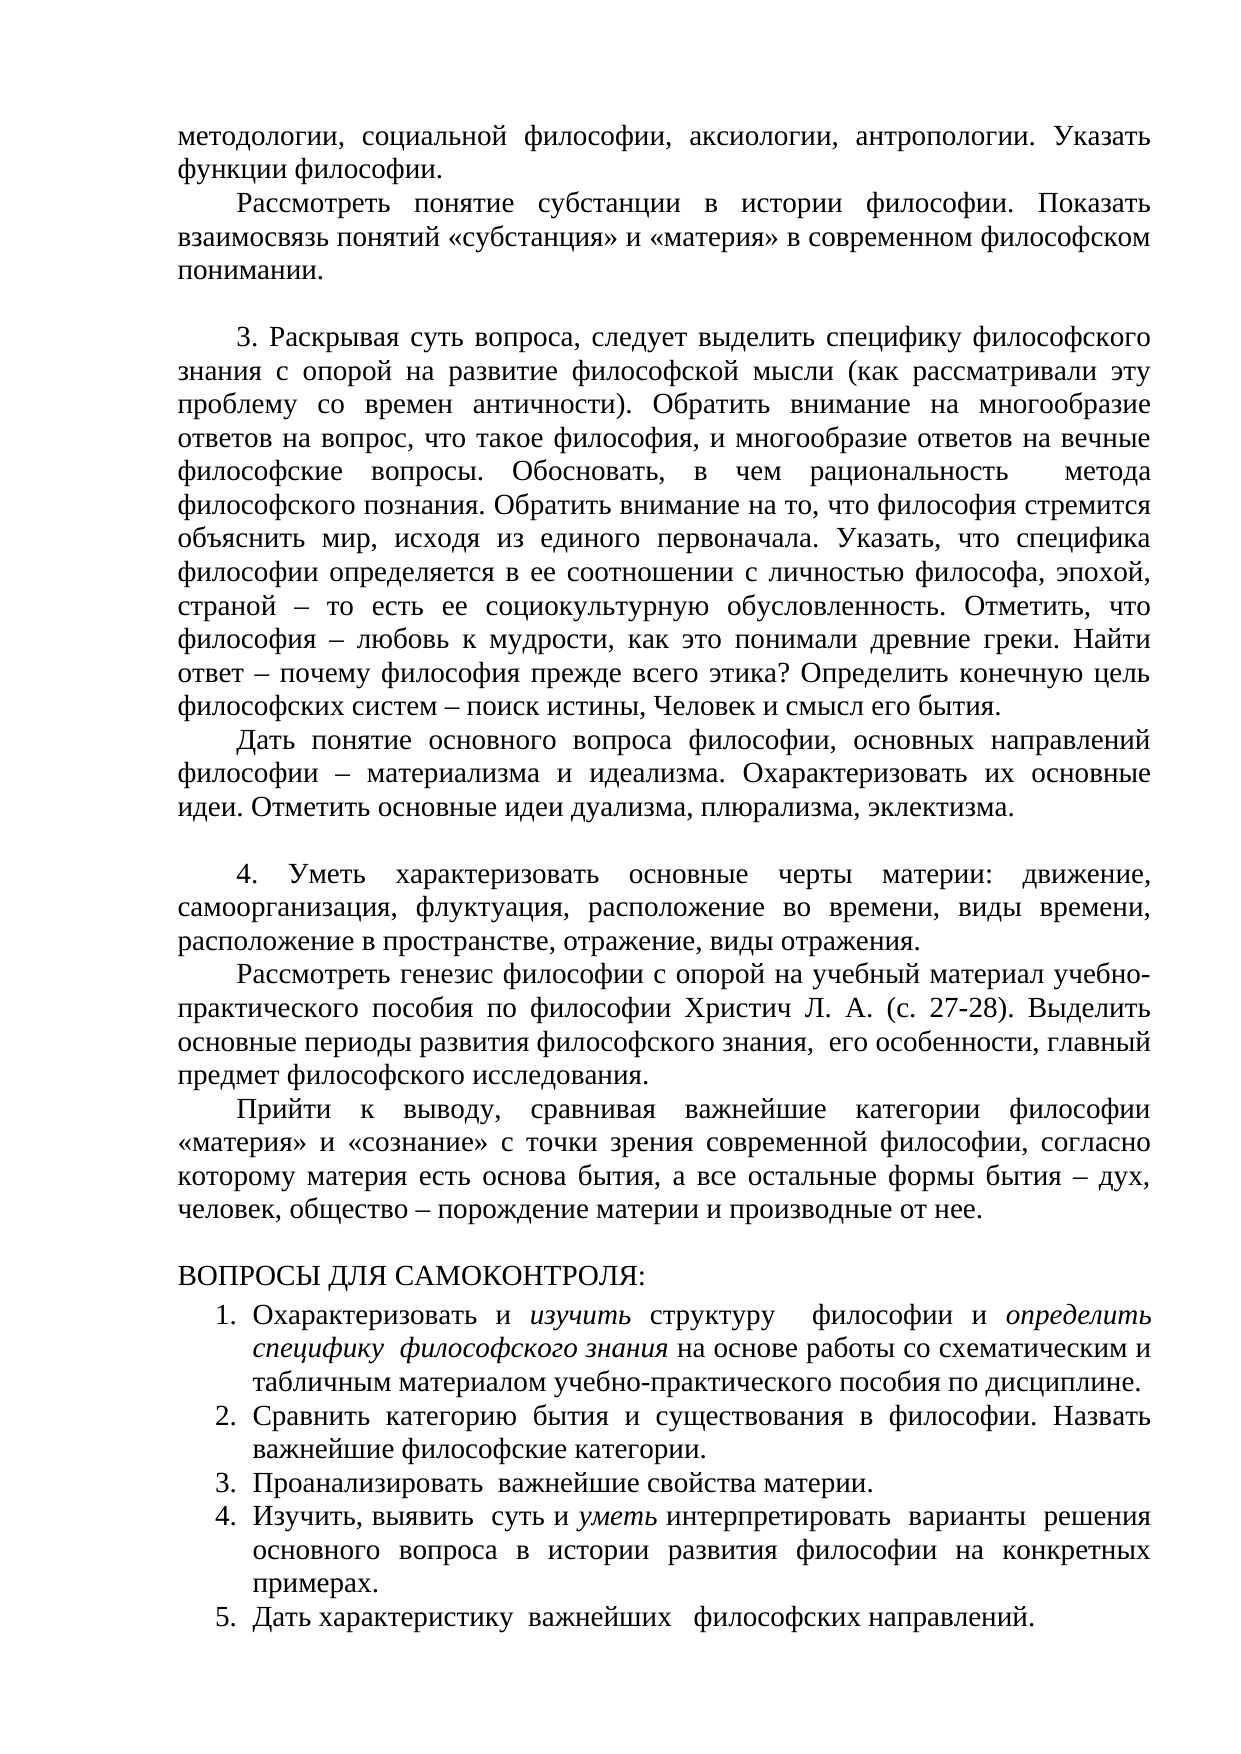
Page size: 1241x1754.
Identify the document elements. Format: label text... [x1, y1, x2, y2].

text Рассмотреть генезис философии с опорой на учебный материал учебно-практического пособия по философии Христич Л. А. (с. 27-28). Выделить основные периоды развития философского знания, его особенности, главный предмет философского исследования. [177, 957, 1152, 1091]
list Изучить, выявить суть и уметь интерпретировать варианты решения основного вопроса в истории развития философии на конкретных примерах. [215, 1498, 1152, 1599]
text Дать понятие основного вопроса философии, основных направлений философии – материализма и идеализма. Охарактеризовать их основные идеи. Отметить основные идеи дуализма, плюрализма, эклектизма. [177, 722, 1152, 822]
text 3. Раскрывая суть вопроса, следует выделить специфику философского знания с опорой на развитие философской мысли (как рассматривали эту проблему со времен античности). Обратить внимание на многообразие ответов на вопрос, что такое философия, и многообразие ответов на вечные философские вопросы. Обосновать, в чем рациональность метода философского познания. Обратить внимание на то, что философия стремится объяснить мир, исходя из единого первоначала. Указать, что специфика философии определяется в ее соотношении с личностью философа, эпохой, страной – то есть ее социокультурную обусловленность. Отметить, что философия – любовь к мудрости, как это понимали древние греки. Найти ответ – почему философия прежде всего этика? Определить конечную цель философских систем – поиск истины, Человек и смысл его бытия. [177, 319, 1152, 722]
list Охарактеризовать и изучить структуру философии и определить специфику философского знания на основе работы со схематическим и табличным материалом учебно-практического пособия по дисциплине. [215, 1297, 1152, 1398]
list Дать характеристику важнейших философских направлений. [215, 1599, 1152, 1632]
text Рассмотреть понятие субстанции в истории философии. Показать взаимосвязь понятий «субстанция» и «материя» в современном философском понимании. [177, 185, 1152, 286]
text ВОПРОСЫ ДЛЯ САМОКОНТРОЛЯ: [177, 1258, 1152, 1292]
text 4. Уметь характеризовать основные черты материи: движение, самоорганизация, флуктуация, расположение во времени, виды времени, расположение в пространстве, отражение, виды отражения. [177, 856, 1152, 957]
list Проанализировать важнейшие свойства материи. [215, 1465, 1152, 1498]
list Сравнить категорию бытия и существования в философии. Назвать важнейшие философские категории. [215, 1398, 1152, 1465]
text Прийти к выводу, сравнивая важнейшие категории философии «материя» и «сознание» с точки зрения современной философии, согласно которому материя есть основа бытия, а все остальные формы бытия – дух, человек, общество – порождение материи и производные от нее. [177, 1091, 1152, 1225]
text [177, 118, 1152, 185]
